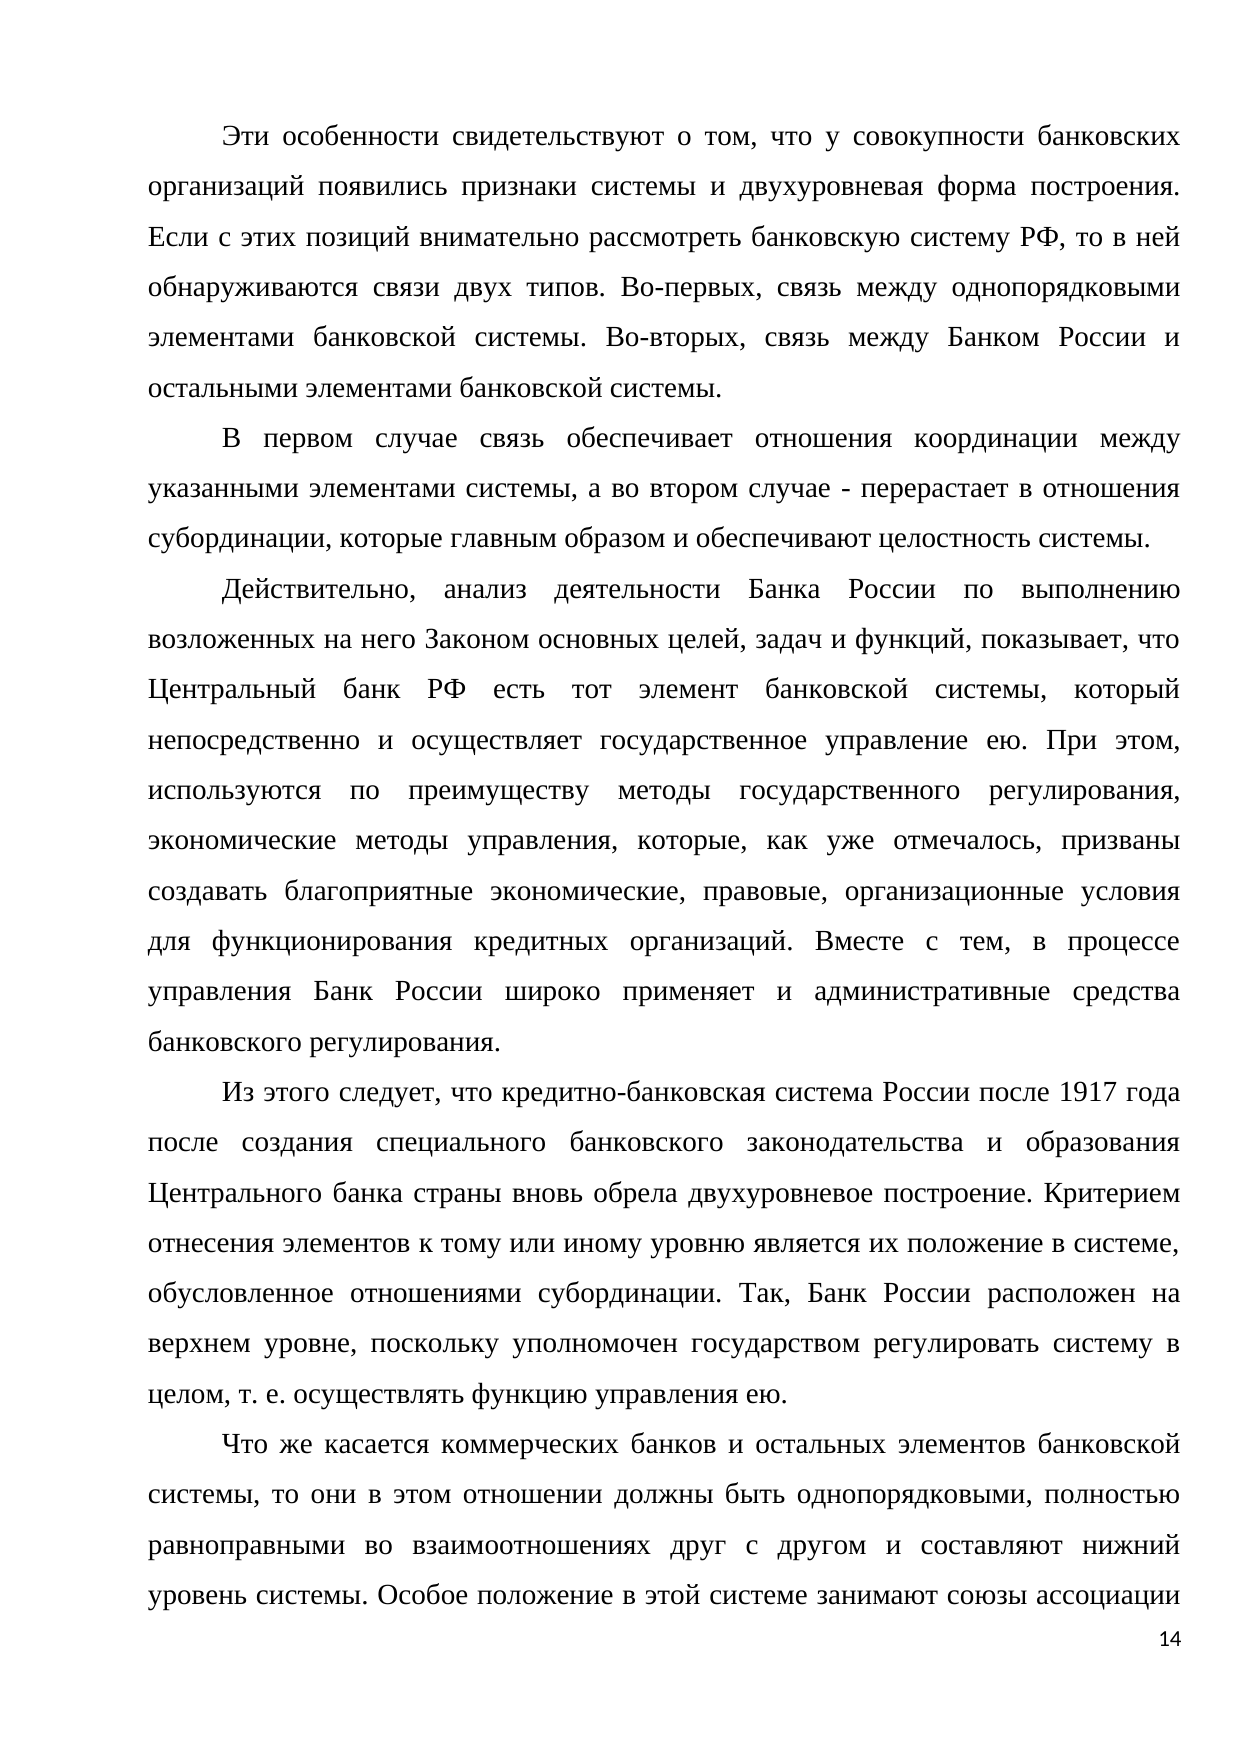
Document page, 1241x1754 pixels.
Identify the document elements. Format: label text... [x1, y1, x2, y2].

text Из этого следует, что кредитно-банковская система России после 1917 года после создания специального банковского законодательства и образования Центрального банка страны вновь обрела двухуровневое построение. Критерием отнесения элементов к тому или иному уровню является их положение в системе, обусловленное отношениями субординации. Так, Банк России расположен на верхнем уровне, поскольку уполномочен государством регулировать систему в целом, т. е. осуществлять функцию управления ею. [148, 1074, 1181, 1409]
text Эти особенности свидетельствуют о том, что у совокупности банковских организаций появились признаки системы и двухуровневая форма построения. Если с этих позиций внимательно рассмотреть банковскую систему РФ, то в ней обнаруживаются связи двух типов. Во-первых, связь между однопорядковыми элементами банковской системы. Во-вторых, связь между Банком России и остальными элементами банковской системы. [148, 118, 1181, 403]
text В первом случае связь обеспечивает отношения координации между указанными элементами системы, а во втором случае - перерастает в отношения субординации, которые главным образом и обеспечивают целостность системы. [148, 420, 1181, 554]
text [148, 1426, 1181, 1611]
text Действительно, анализ деятельности Банка России по выполнению возложенных на него Законом основных целей, задач и функций, показывает, что Центральный банк РФ есть тот элемент банковской системы, который непосредственно и осуществляет государственное управление ею. При этом, используются по преимуществу методы государственного регулирования, экономические методы управления, которые, как уже отмечалось, призваны создавать благоприятные экономические, правовые, организационные условия для функционирования кредитных организаций. Вместе с тем, в процессе управления Банк России широко применяет и административные средства банковского регулирования. [148, 571, 1181, 1057]
